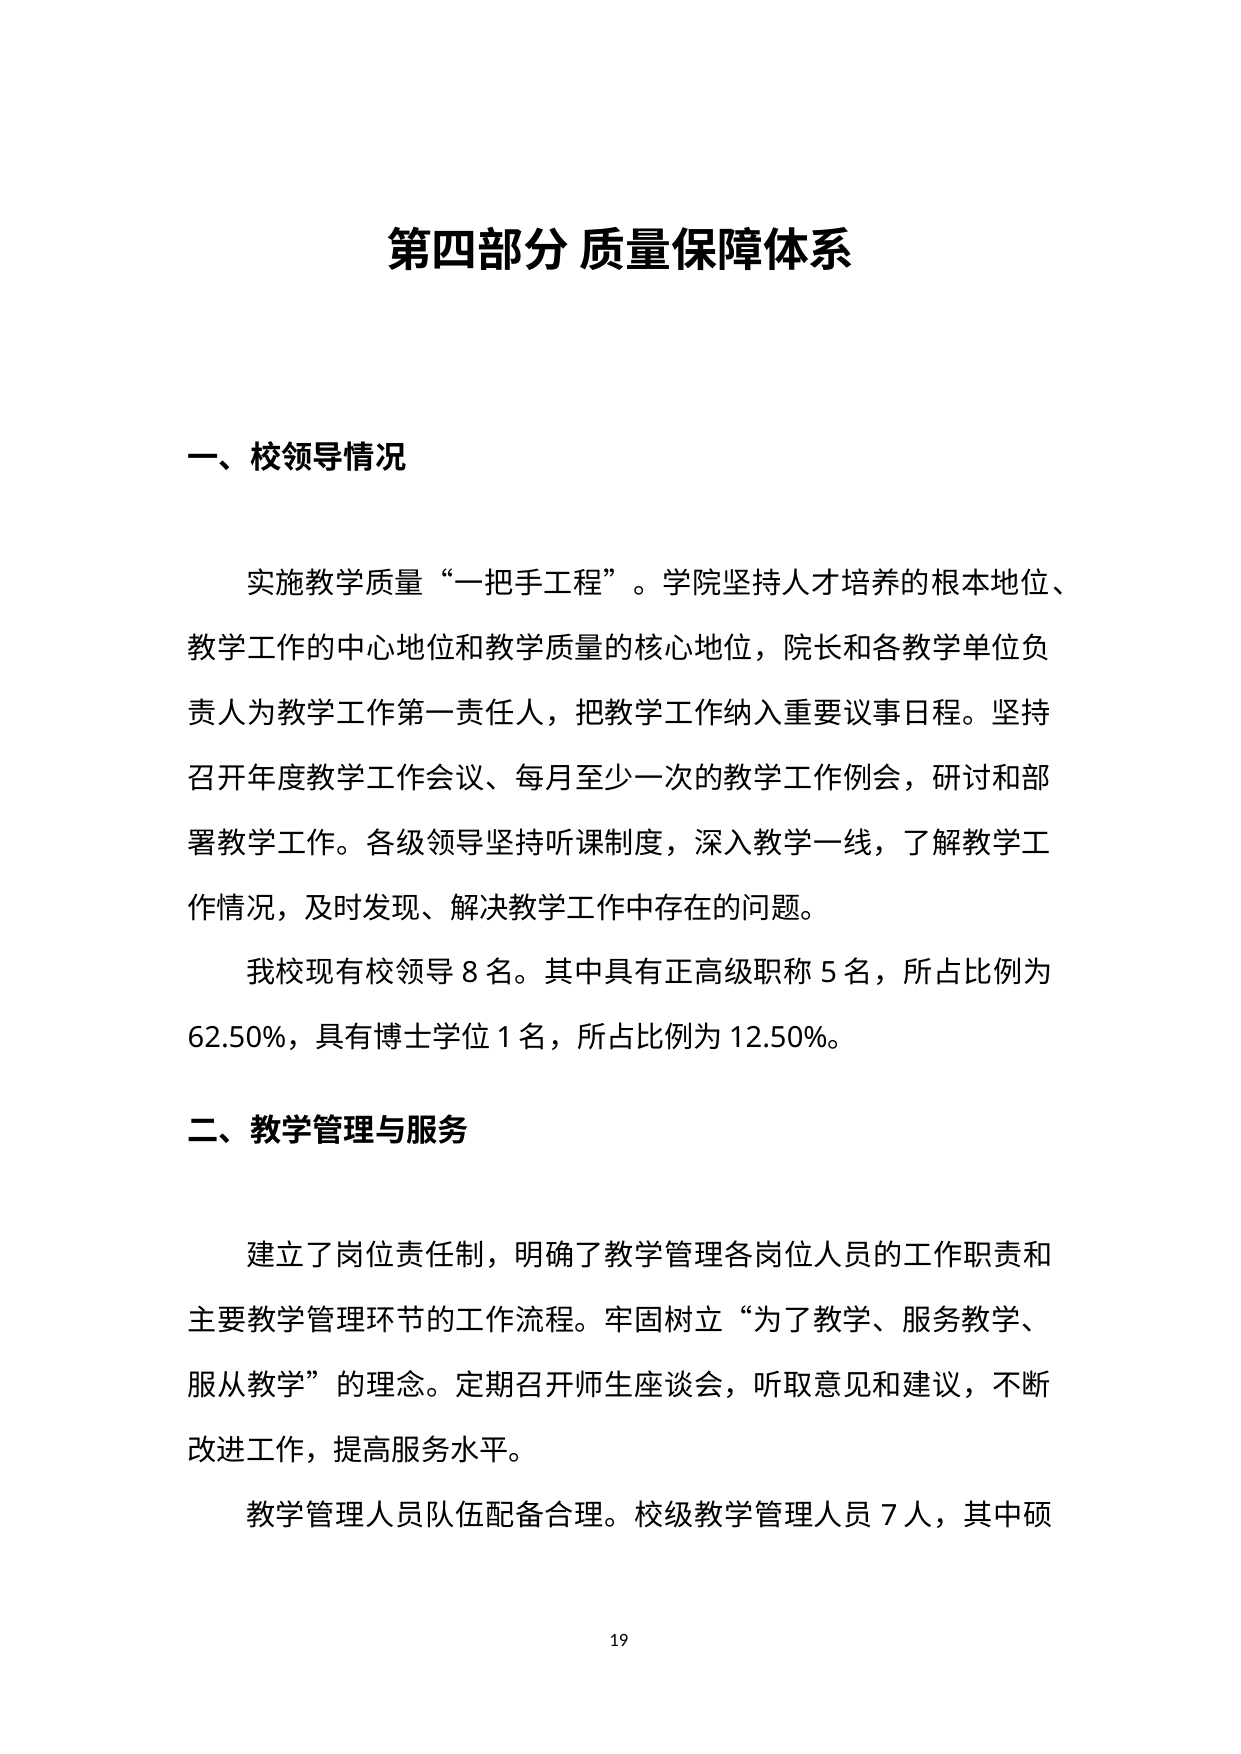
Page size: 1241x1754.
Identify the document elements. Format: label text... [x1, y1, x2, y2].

text 建立了岗位责任制，明确了教学管理各岗位人员的工作职责和主要教学管理环节的工作流程。牢固树立“为了教学、服务教学、服从教学”的理念。定期召开师生座谈会，听取意见和建议，不断改进工作，提高服务水平。 [187, 1220, 1053, 1480]
text 实施教学质量“一把手工程”。学院坚持人才培养的根本地位、教学工作的中心地位和教学质量的核心地位，院长和各教学单位负责人为教学工作第一责任人，把教学工作纳入重要议事日程。坚持召开年度教学工作会议、每月至少一次的教学工作例会，研讨和部署教学工作。各级领导坚持听课制度，深入教学一线，了解教学工作情况，及时发现、解决教学工作中存在的问题。 [187, 548, 1053, 938]
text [187, 1480, 1053, 1545]
subtitle 校领导情况 [187, 423, 1053, 488]
text 我校现有校领导8名。其中具有正高级职称5名，所占比例为62.50%，具有博士学位1名，所占比例为12.50%。 [187, 938, 1053, 1068]
subtitle 第四部分 质量保障体系 [187, 197, 1053, 295]
subtitle 教学管理与服务 [187, 1095, 1053, 1160]
